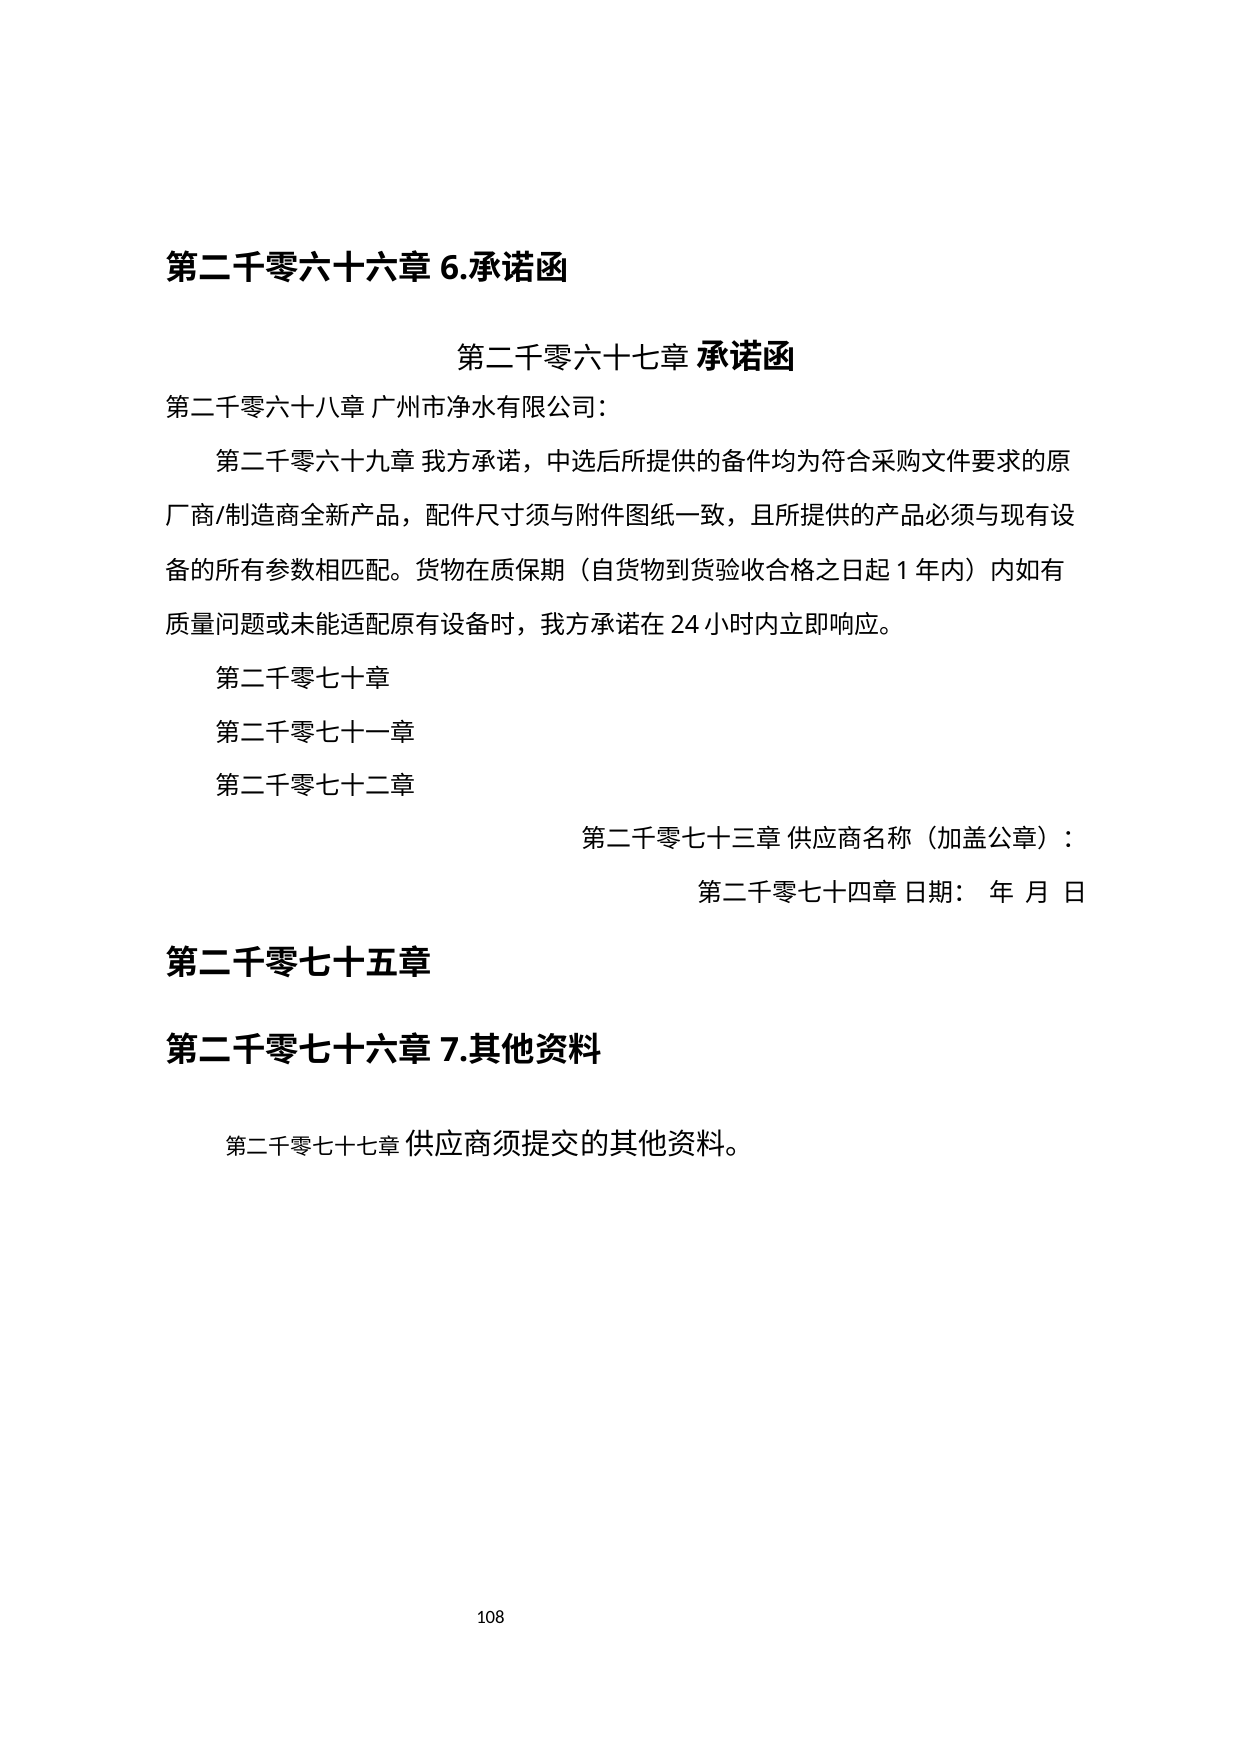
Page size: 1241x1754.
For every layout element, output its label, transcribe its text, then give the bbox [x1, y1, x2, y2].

text 供应商须提交的其他资料。 [165, 1104, 1087, 1167]
text 广州市净水有限公司： [165, 387, 1087, 423]
text 供应商名称（加盖公章）： [165, 818, 1087, 855]
text 6.承诺函 [165, 233, 1087, 298]
text 7.其他资料 [165, 1015, 1087, 1080]
text 日期： 年 月 日 [165, 873, 1087, 909]
text 我方承诺，中选后所提供的备件均为符合采购文件要求的原厂商/制造商全新产品，配件尺寸须与附件图纸一致，且所提供的产品必须与现有设备的所有参数相匹配。货物在质保期（自货物到货验收合格之日起1年内）内如有质量问题或未能适配原有设备时，我方承诺在24小时内立即响应。 [165, 441, 1087, 641]
text 承诺函 [165, 322, 1087, 387]
